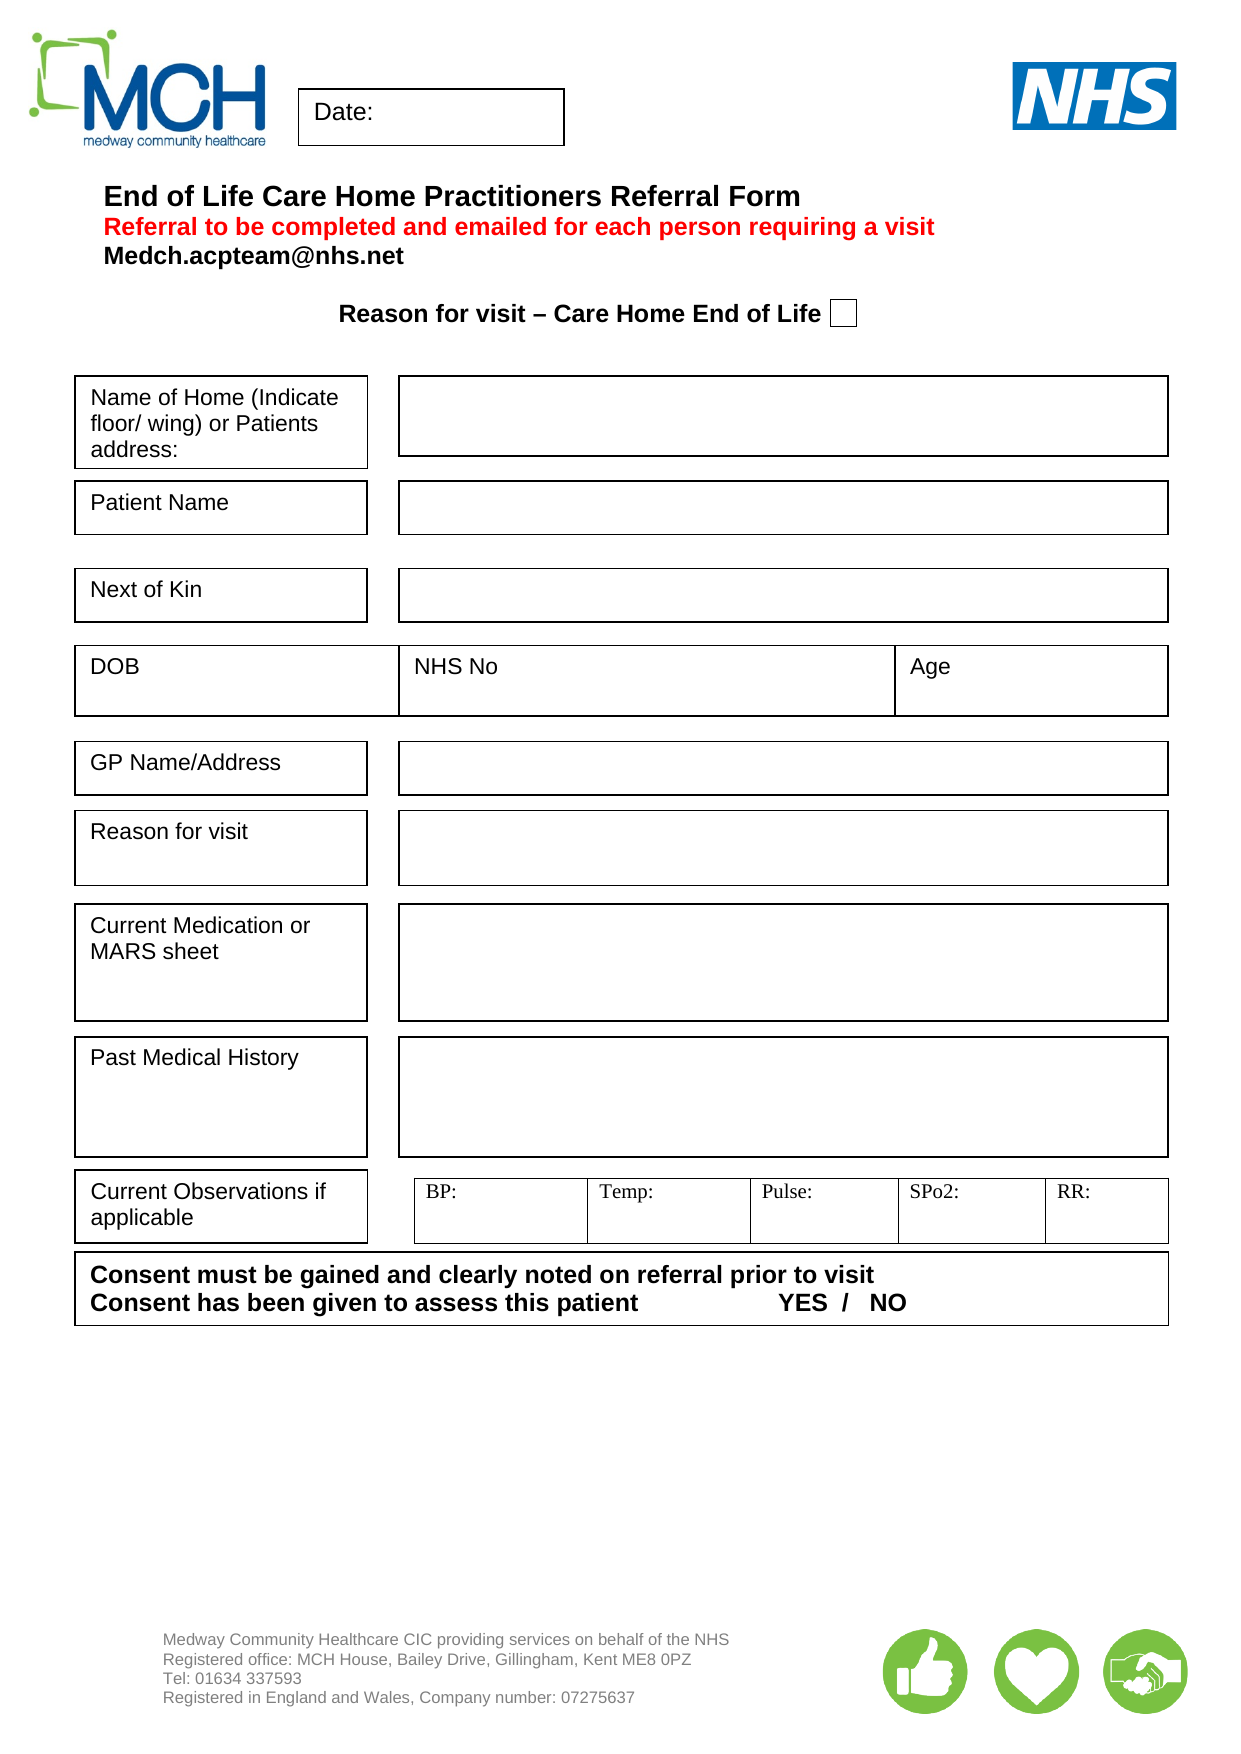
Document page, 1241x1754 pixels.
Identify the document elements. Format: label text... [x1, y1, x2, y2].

picture [882, 1629, 1188, 1714]
text Referral to be completed and emailed for each person requiring a visit [103, 212, 1092, 241]
text Reason for visit – Care Home End of Life [103, 298, 1092, 327]
picture [28, 27, 268, 149]
text Medch.acpteam@nhs.net [103, 241, 1092, 270]
text End of Life Care Home Practitioners Referral Form [103, 179, 1092, 212]
picture [1012, 62, 1177, 130]
